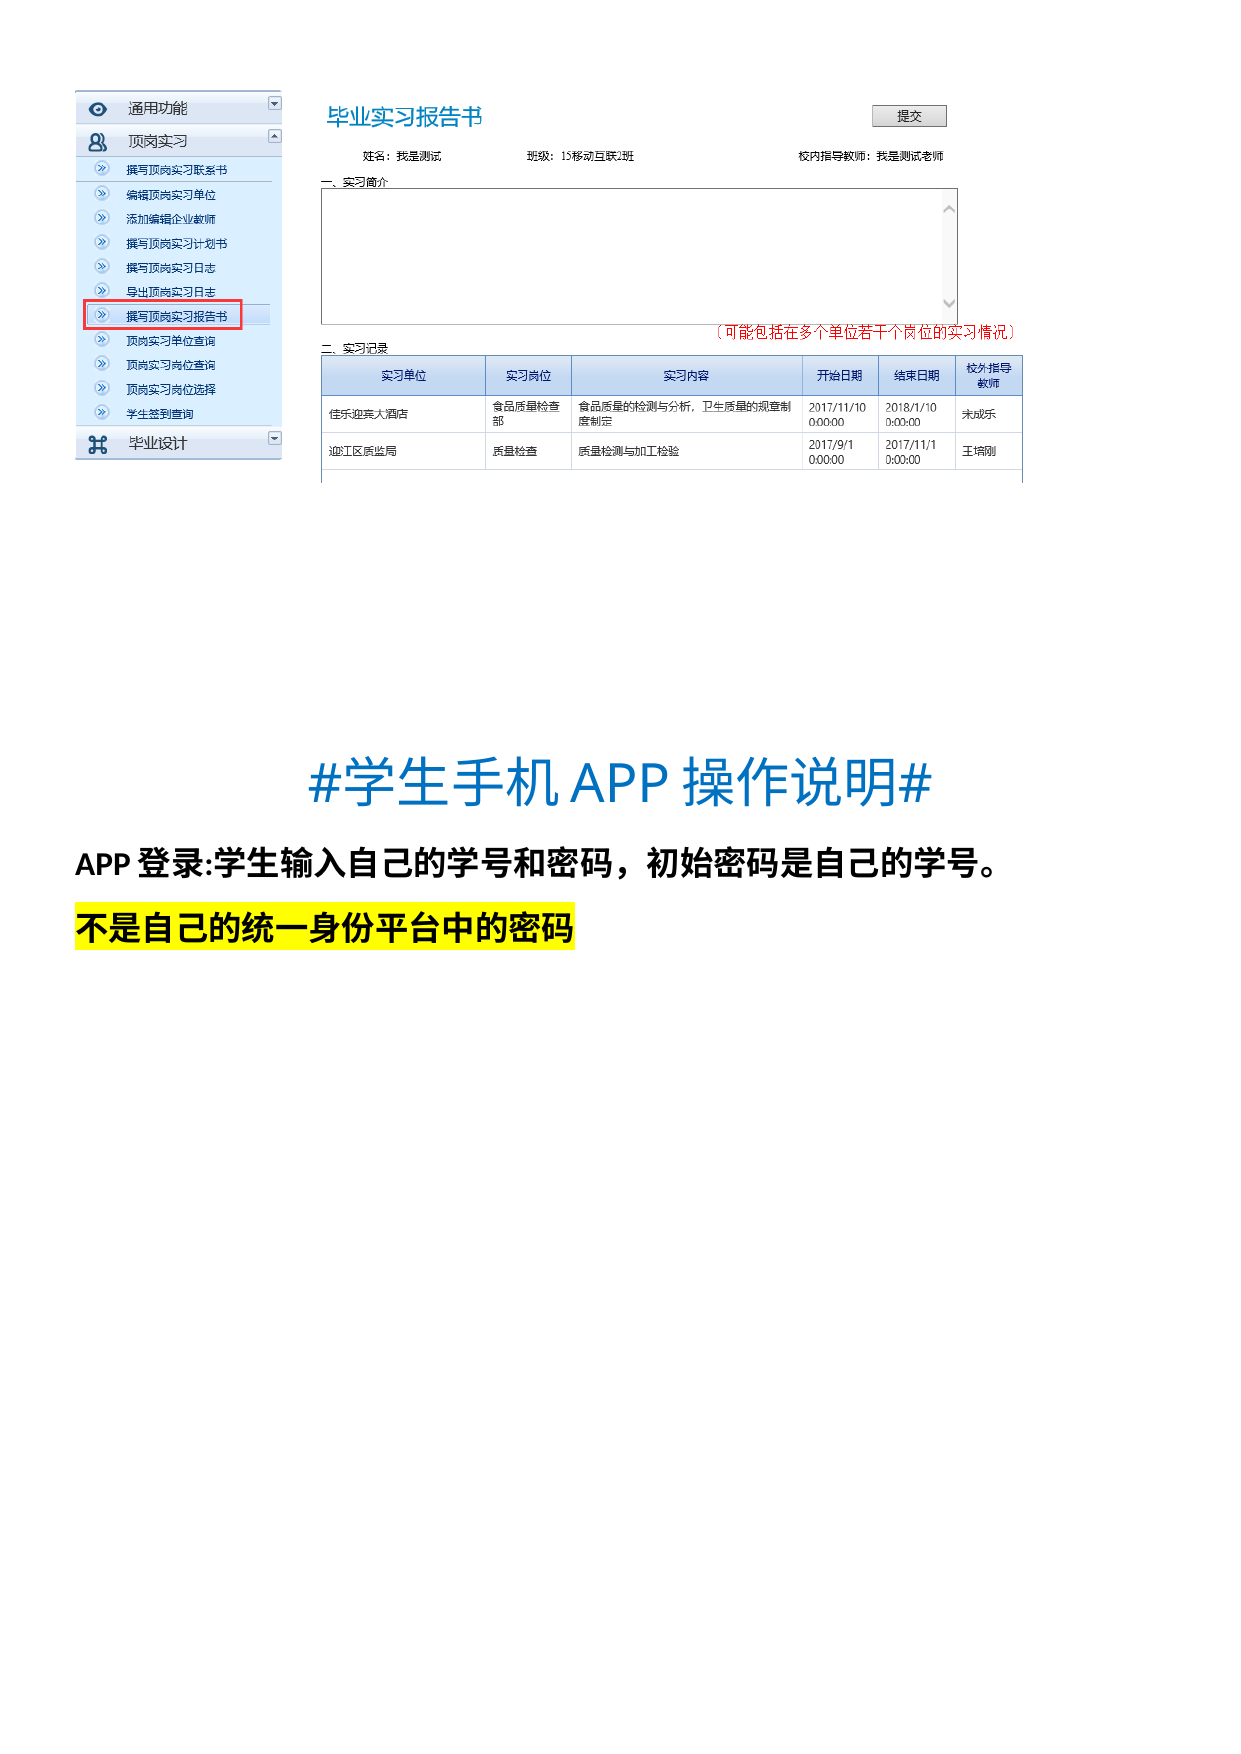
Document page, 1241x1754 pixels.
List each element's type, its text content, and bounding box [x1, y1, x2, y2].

picture [75, 80, 1027, 483]
text 不是自己的统一身份平台中的密码 [75, 893, 1165, 958]
text APP登录:学生输入自己的学号和密码，初始密码是自己的学号。 [75, 828, 1165, 893]
text #学生手机APP操作说明# [75, 731, 1165, 828]
